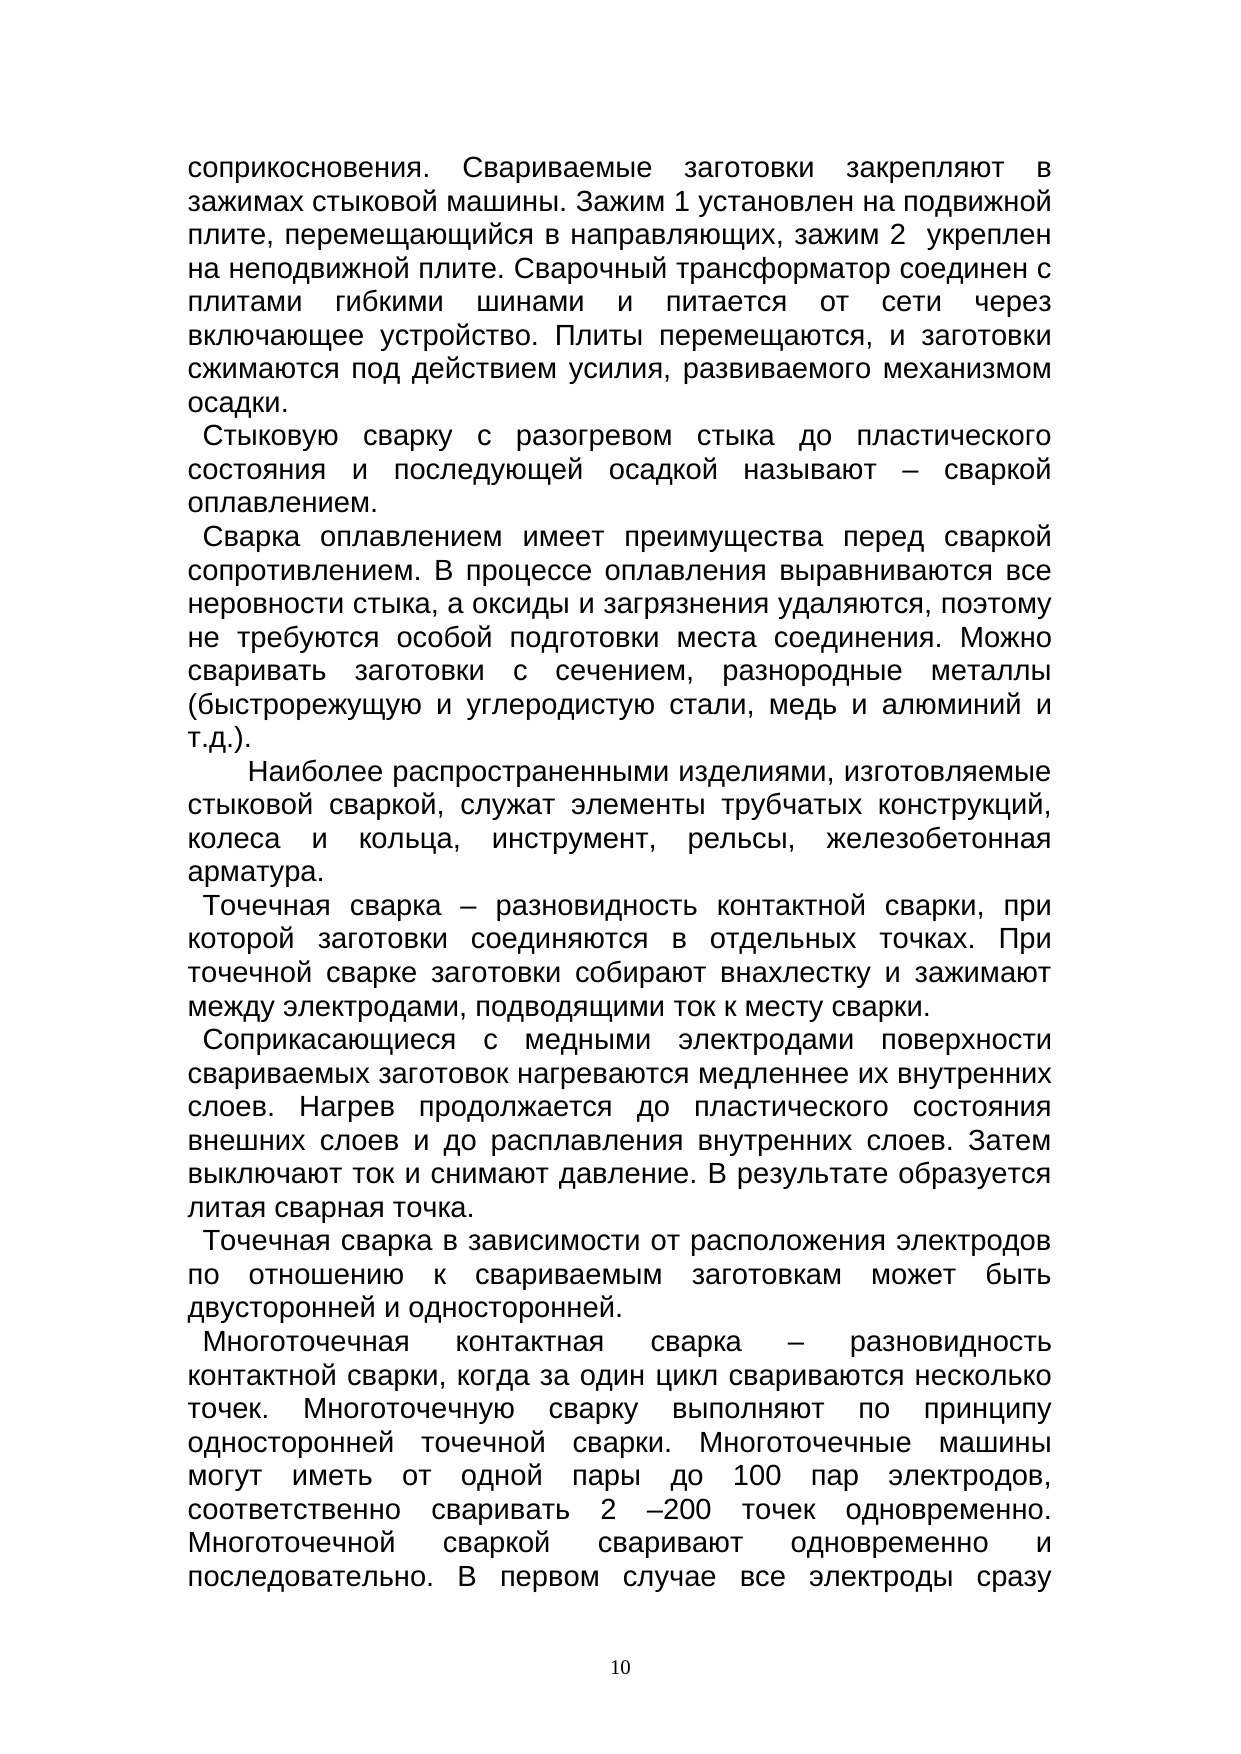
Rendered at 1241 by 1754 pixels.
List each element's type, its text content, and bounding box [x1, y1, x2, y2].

text Наиболее распространенными изделиями, изготовляемые стыковой сваркой, служат элементы трубчатых конструкций, колеса и кольца, инструмент, рельсы, железобетонная арматура. [187, 754, 1053, 888]
text Стыковую сварку с разогревом стыка до пластического состояния и последующей осадкой называют – сваркой оплавлением. [187, 418, 1053, 519]
text Точечная сварка – разновидность контактной сварки, при которой заготовки соединяются в отдельных точках. При точечной сварке заготовки собирают внахлестку и зажимают между электродами, подводящими ток к месту сварки. [187, 888, 1053, 1022]
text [187, 150, 1053, 418]
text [187, 1324, 1053, 1592]
text Соприкасающиеся с медными электродами поверхности свариваемых заготовок нагреваются медленнее их внутренних слоев. Нагрев продолжается до пластического состояния внешних слоев и до расплавления внутренних слоев. Затем выключают ток и снимают давление. В результате образуется литая сварная точка. [187, 1022, 1053, 1223]
text Сварка оплавлением имеет преимущества перед сваркой сопротивлением. В процессе оплавления выравниваются все неровности стыка, а оксиды и загрязнения удаляются, поэтому не требуются особой подготовки места соединения. Можно сваривать заготовки с сечением, разнородные металлы (быстрорежущую и углеродистую стали, медь и алюминий и т.д.). [187, 519, 1053, 754]
text Точечная сварка в зависимости от расположения электродов по отношению к свариваемым заготовкам может быть двусторонней и односторонней. [187, 1223, 1053, 1324]
